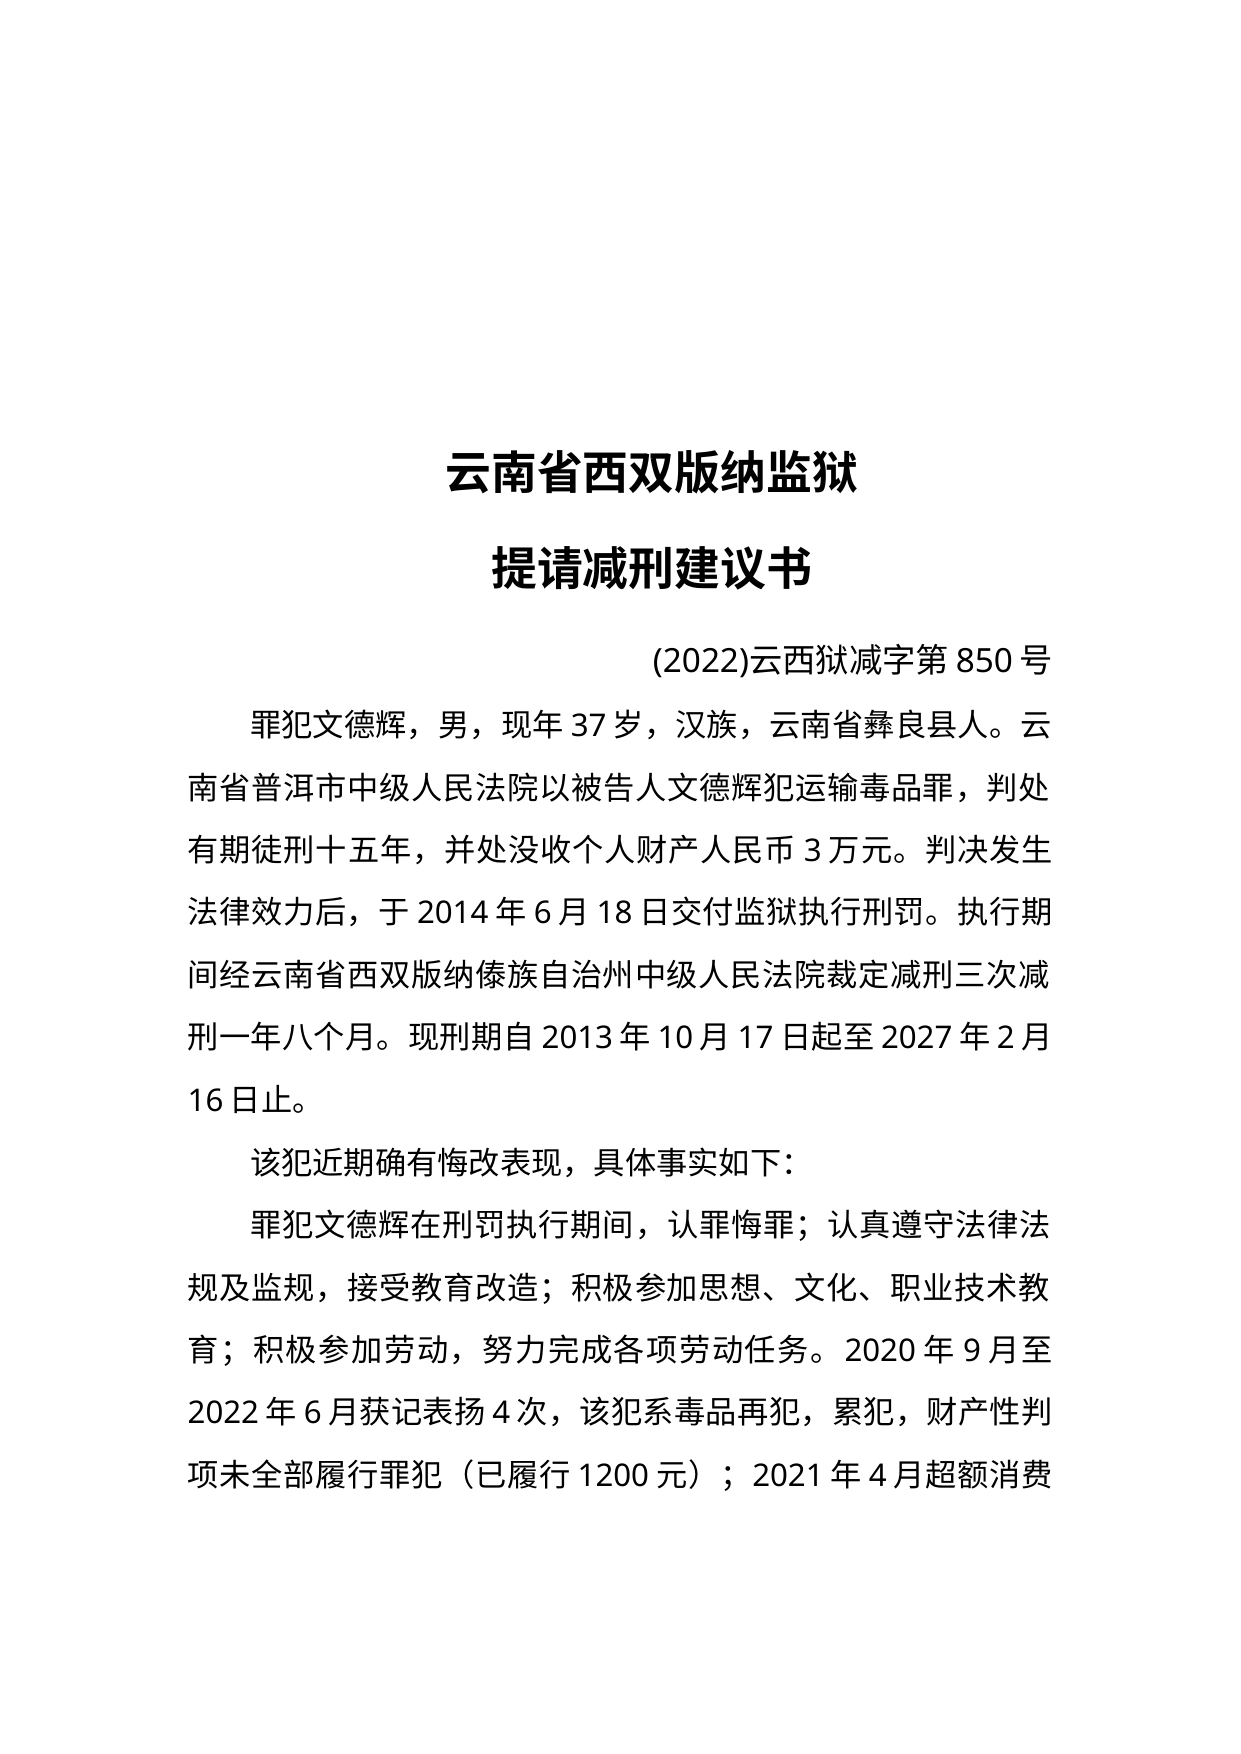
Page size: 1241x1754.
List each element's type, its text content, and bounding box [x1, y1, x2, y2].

text (2022)云西狱减字第850号 [187, 631, 1053, 683]
text 该犯近期确有悔改表现，具体事实如下： [187, 1121, 1053, 1183]
text 提请减刑建议书 [187, 532, 1053, 598]
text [187, 1183, 1053, 1496]
text 云南省西双版纳监狱 [187, 437, 1053, 503]
text 罪犯文德辉，男，现年37岁，汉族，云南省彝良县人。云南省普洱市中级人民法院以被告人文德辉犯运输毒品罪，判处有期徒刑十五年，并处没收个人财产人民币3万元。判决发生法律效力后，于2014年6月18日交付监狱执行刑罚。执行期间经云南省西双版纳傣族自治州中级人民法院裁定减刑三次减刑一年八个月。现刑期自2013年10月17日起至2027年2月16日止。 [187, 683, 1053, 1121]
